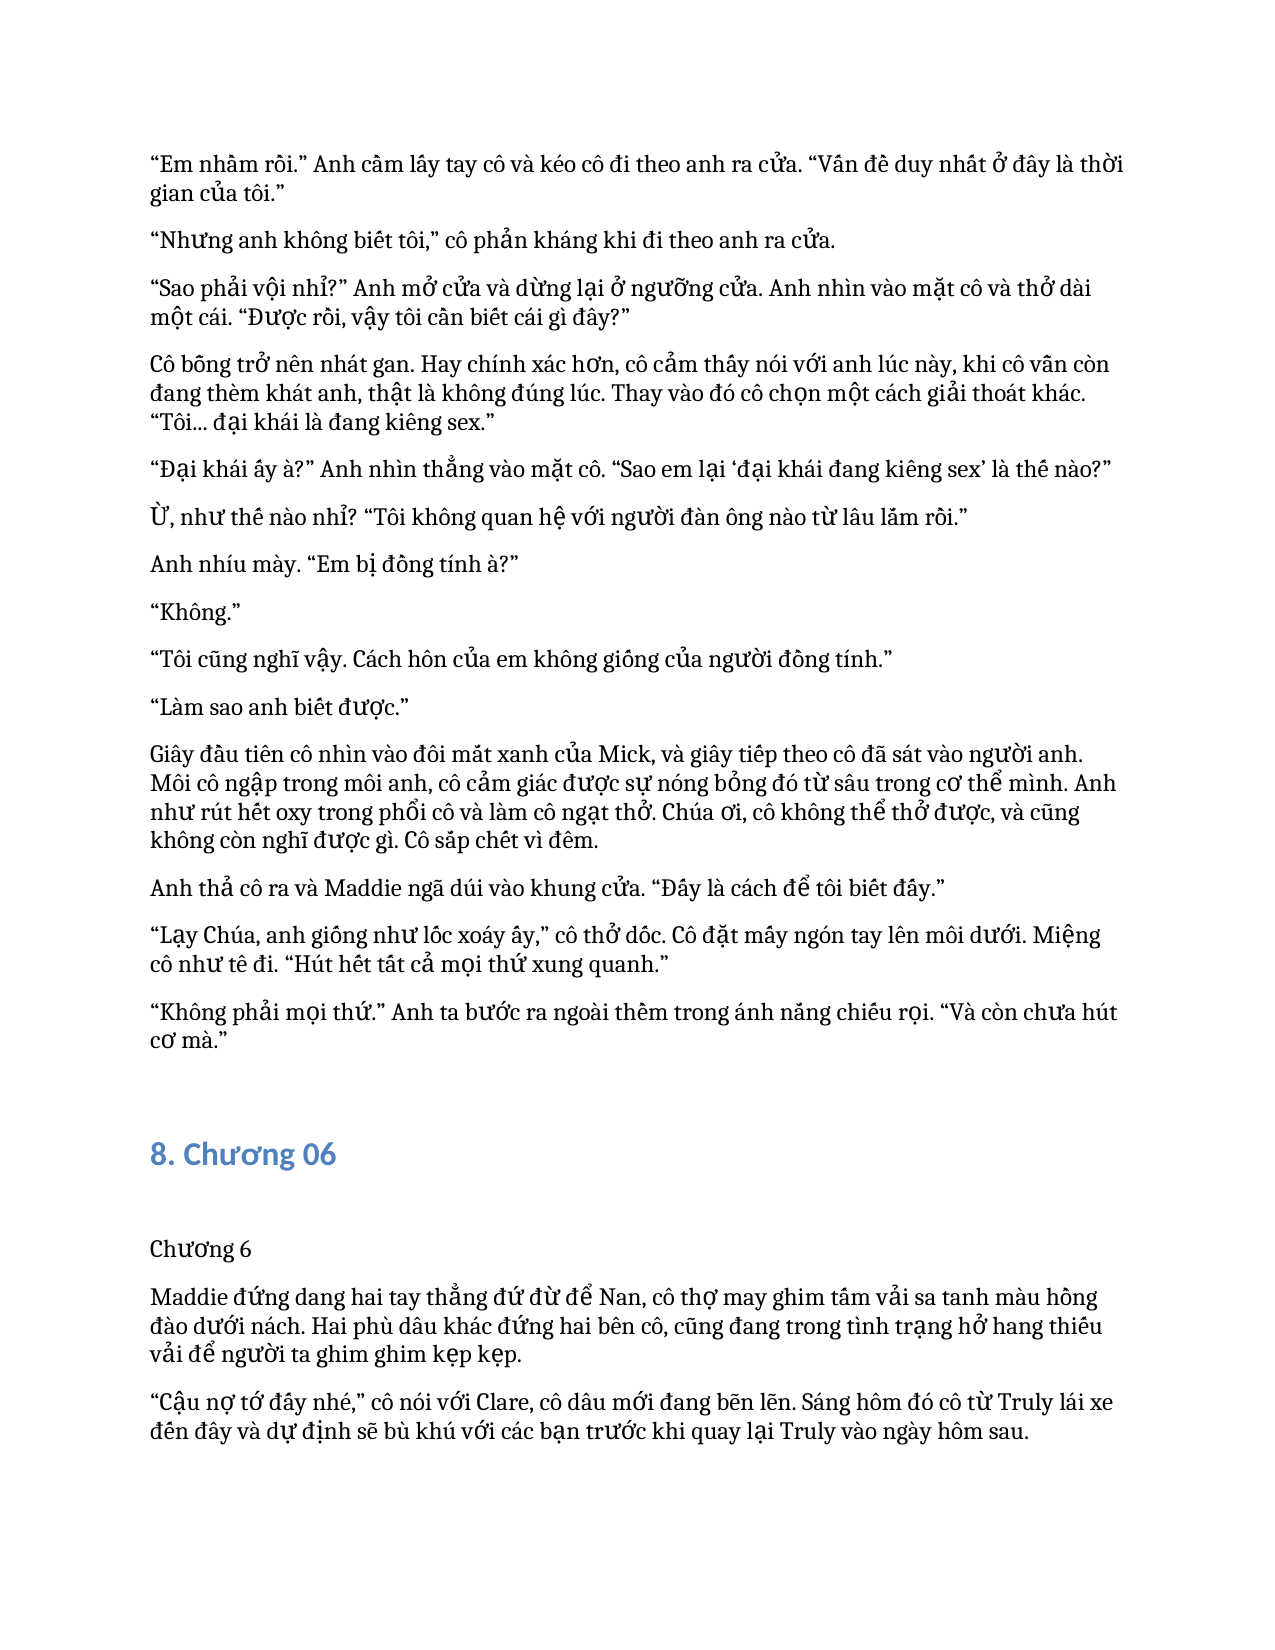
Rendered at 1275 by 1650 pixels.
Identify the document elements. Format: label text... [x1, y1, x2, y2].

text “Không.” [150, 597, 1125, 626]
text “Đại khái ấy à?” Anh nhìn thẳng vào mặt cô. “Sao em lại ‘đại khái đang kiêng sex’ là thế nào?” [150, 455, 1125, 484]
text Maddie đứng dang hai tay thẳng đứ đừ để Nan, cô thợ may ghim tấm vải sa tanh màu hồng đào dưới nách. Hai phù dâu khác đứng hai bên cô, cũng đang trong tình trạng hở hang thiếu vải để người ta ghim ghim kẹp kẹp. [150, 1283, 1125, 1369]
text “Làm sao anh biết được.” [150, 692, 1125, 721]
text Giây đầu tiên cô nhìn vào đôi mắt xanh của Mick, và giây tiếp theo cô đã sát vào người anh. Môi cô ngập trong môi anh, cô cảm giác được sự nóng bỏng đó từ sâu trong cơ thể mình. Anh như rút hết oxy trong phổi cô và làm cô ngạt thở. Chúa ơi, cô không thể thở được, và cũng không còn nghĩ được gì. Cô sắp chết vì đêm. [150, 740, 1125, 855]
text Ừ, như thế nào nhỉ? “Tôi không quan hệ với người đàn ông nào từ lâu lắm rồi.” [150, 502, 1125, 531]
text “Nhưng anh không biết tôi,” cô phản kháng khi đi theo anh ra cửa. [150, 226, 1125, 255]
text “Tôi cũng nghĩ vậy. Cách hôn của em không giống của người đồng tính.” [150, 645, 1125, 674]
text “Không phải mọi thứ.” Anh ta bước ra ngoài thềm trong ánh nắng chiếu rọi. “Và còn chưa hút cơ mà.” [150, 997, 1125, 1112]
text Chương 6 [150, 1178, 1125, 1264]
text “Em nhầm rồi.” Anh cầm lấy tay cô và kéo cô đi theo anh ra cửa. “Vấn đề duy nhất ở đây là thời gian của tôi.” [150, 150, 1125, 207]
text Anh thả cô ra và Maddie ngã dúi vào khung cửa. “Đấy là cách để tôi biết đấy.” [150, 874, 1125, 902]
text Anh nhíu mày. “Em bị đồng tính à?” [150, 550, 1125, 579]
text “Lạy Chúa, anh giống như lốc xoáy ấy,” cô thở dốc. Cô đặt mấy ngón tay lên môi dưới. Miệng cô như tê đi. “Hút hết tất cả mọi thứ xung quanh.” [150, 921, 1125, 979]
text “Sao phải vội nhỉ?” Anh mở cửa và dừng lại ở ngưỡng cửa. Anh nhìn vào mặt cô và thở dài một cái. “Được rồi, vậy tôi cần biết cái gì đây?” [150, 274, 1125, 331]
text Cô bỗng trở nên nhát gan. Hay chính xác hơn, cô cảm thấy nói với anh lúc này, khi cô vẫn còn đang thèm khát anh, thật là không đúng lúc. Thay vào đó cô chọn một cách giải thoát khác. “Tôi... đại khái là đang kiêng sex.” [150, 350, 1125, 436]
text “Cậu nợ tớ đấy nhé,” cô nói với Clare, cô dâu mới đang bẽn lẽn. Sáng hôm đó cô từ Truly lái xe đến đây và dự định sẽ bù khú với các bạn trước khi quay lại Truly vào ngày hôm sau. [150, 1388, 1125, 1445]
subtitle 8. Chương 06 [150, 1133, 1125, 1174]
